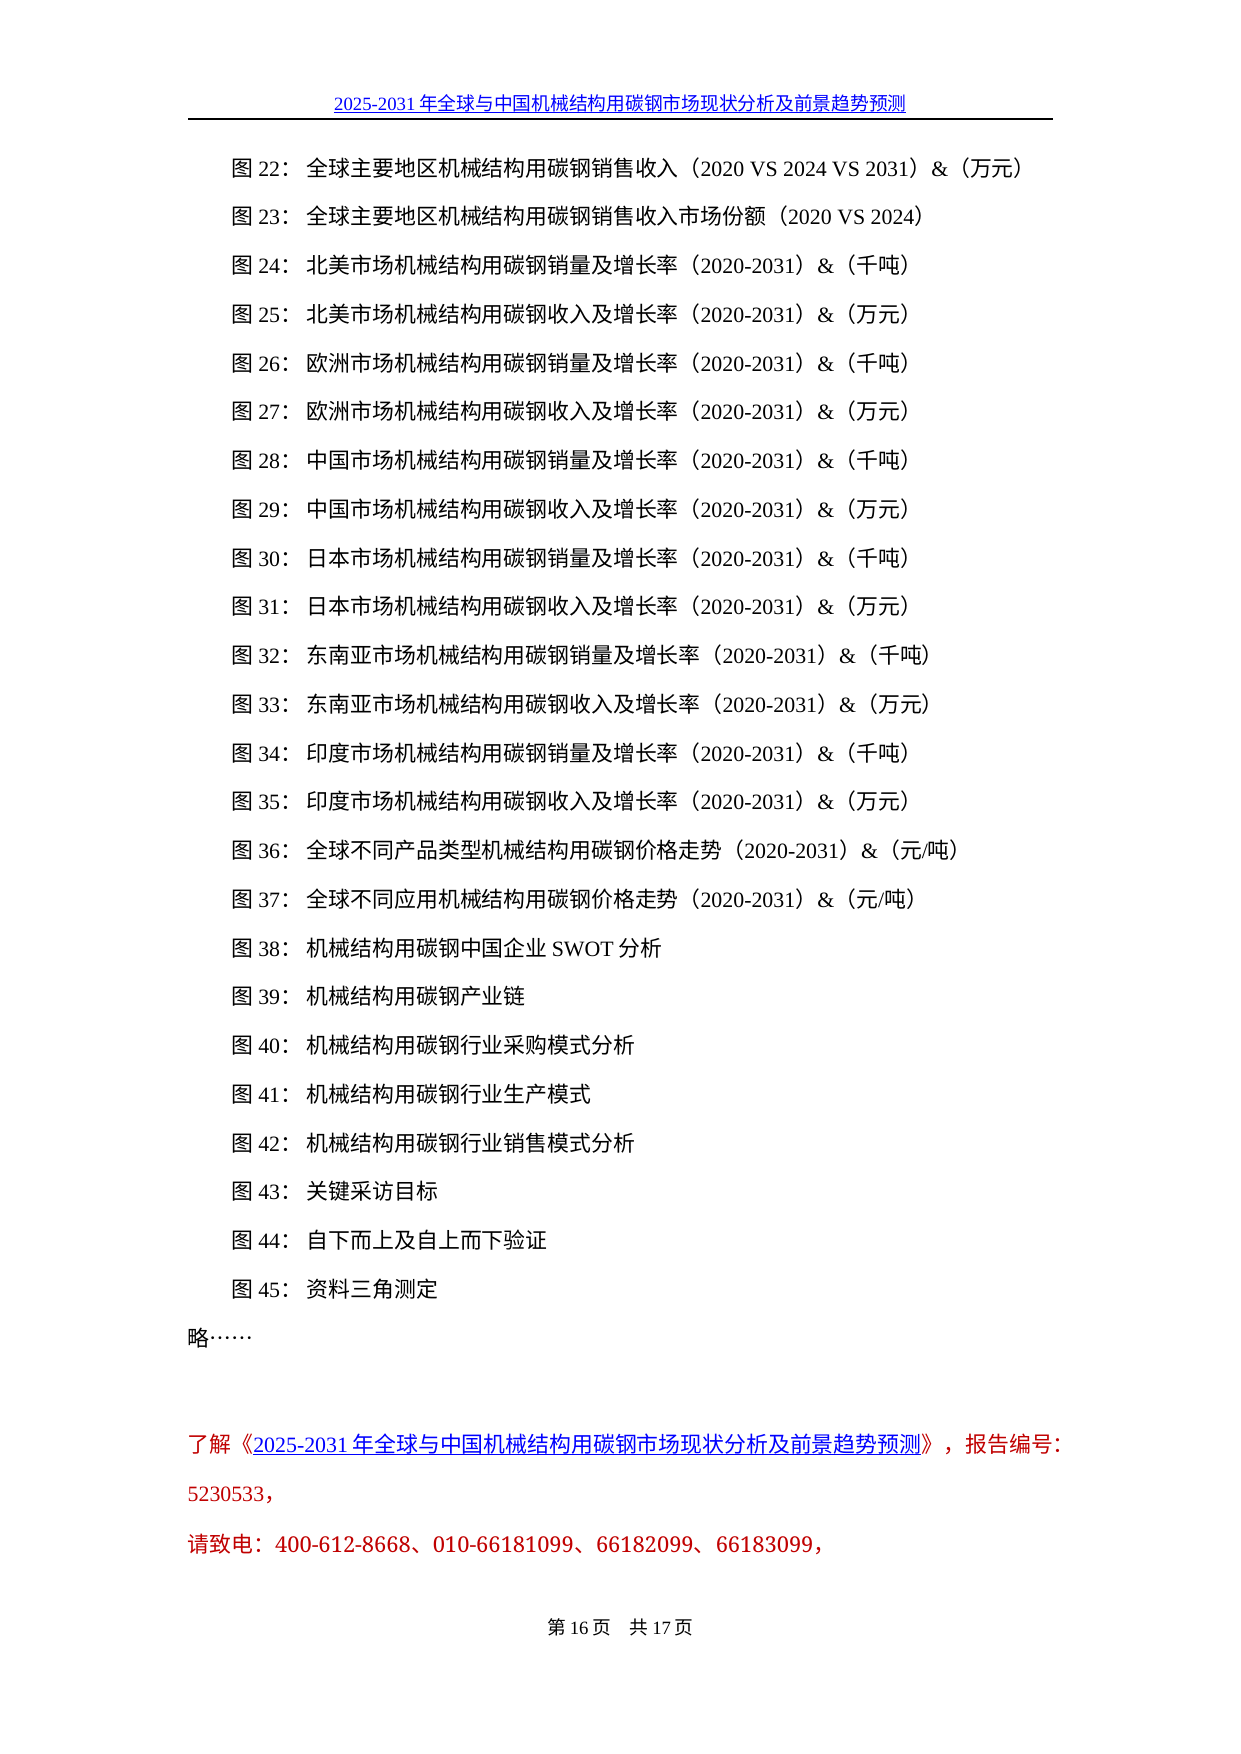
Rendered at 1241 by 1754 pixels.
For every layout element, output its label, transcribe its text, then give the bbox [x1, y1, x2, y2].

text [187, 150, 1053, 1353]
text 了解《2025-2031年全球与中国机械结构用碳钢市场现状分析及前景趋势预测》，报告编号：5230533， [187, 1427, 1053, 1508]
text 请致电：400-612-8668、010-66181099、66182099、66183099， [187, 1527, 1053, 1559]
